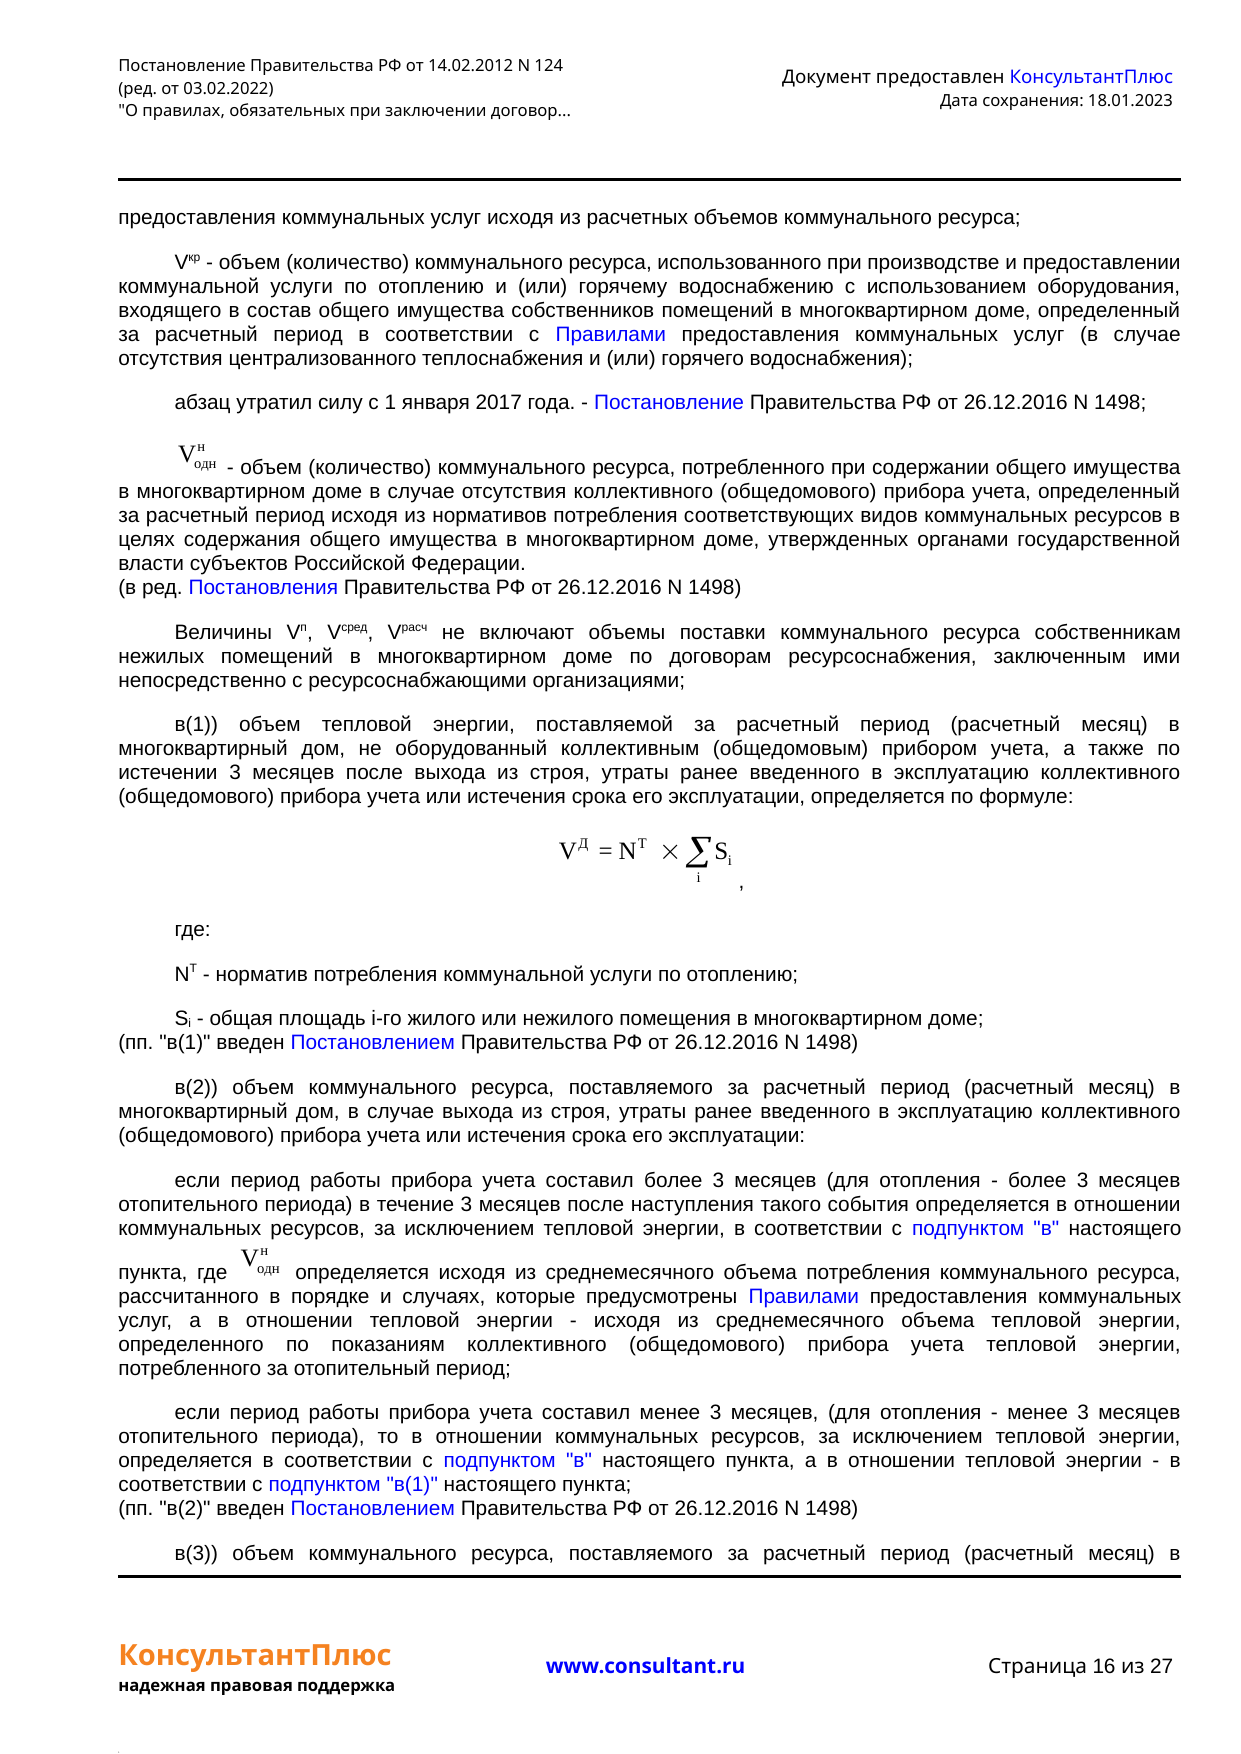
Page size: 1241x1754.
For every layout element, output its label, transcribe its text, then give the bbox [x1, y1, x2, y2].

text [118, 205, 1181, 229]
text Vкр - объем (количество) коммунального ресурса, использованного при производстве и предоставлении коммунальной услуги по отоплению и (или) горячему водоснабжению с использованием оборудования, входящего в состав общего имущества собственников помещений в многоквартирном доме, определенный за расчетный период в соответствии с Правилами предоставления коммунальных услуг (в случае отсутствия централизованного теплоснабжения и (или) горячего водоснабжения); [118, 249, 1181, 369]
text в(1)) объем тепловой энергии, поставляемой за расчетный период (расчетный месяц) в многоквартирный дом, не оборудованный коллективным (общедомовым) прибором учета, а также по истечении 3 месяцев после выхода из строя, утраты ранее введенного в эксплуатацию коллективного (общедомового) прибора учета или истечения срока его эксплуатации, определяется по формуле: [118, 712, 1181, 808]
text NT - норматив потребления коммунальной услуги по отоплению; [118, 961, 1181, 985]
text (пп. "в(2)" введен Постановлением Правительства РФ от 26.12.2016 N 1498) [118, 1496, 1181, 1520]
text - объем (количество) коммунального ресурса, потребленного при содержании общего имущества в многоквартирном доме в случае отсутствия коллективного (общедомового) прибора учета, определенный за расчетный период исходя из нормативов потребления соответствующих видов коммунальных ресурсов в целях содержания общего имущества в многоквартирном доме, утвержденных органами государственной власти субъектов Российской Федерации. [118, 435, 1181, 575]
text в(2)) объем коммунального ресурса, поставляемого за расчетный период (расчетный месяц) в многоквартирный дом, в случае выхода из строя, утраты ранее введенного в эксплуатацию коллективного (общедомового) прибора учета или истечения срока его эксплуатации: [118, 1075, 1181, 1147]
text (в ред. Постановления Правительства РФ от 26.12.2016 N 1498) [118, 575, 1181, 599]
text Si - общая площадь i-го жилого или нежилого помещения в многоквартирном доме; [118, 1006, 1181, 1030]
text если период работы прибора учета составил более 3 месяцев (для отопления - более 3 месяцев отопительного периода) в течение 3 месяцев после наступления такого события определяется в отношении коммунальных ресурсов, за исключением тепловой энергии, в соответствии с подпунктом "в" настоящего пункта, где определяется исходя из среднемесячного объема потребления коммунального ресурса, рассчитанного в порядке и случаях, которые предусмотрены Правилами предоставления коммунальных услуг, а в отношении тепловой энергии - исходя из среднемесячного объема тепловой энергии, определенного по показаниям коллективного (общедомового) прибора учета тепловой энергии, потребленного за отопительный период; [118, 1168, 1181, 1379]
text абзац утратил силу с 1 января 2017 года. - Постановление Правительства РФ от 26.12.2016 N 1498; [118, 390, 1181, 414]
text если период работы прибора учета составил менее 3 месяцев, (для отопления - менее 3 месяцев отопительного периода), то в отношении коммунальных ресурсов, за исключением тепловой энергии, определяется в соответствии с подпунктом "в" настоящего пункта, а в отношении тепловой энергии - в соответствии с подпунктом "в(1)" настоящего пункта; [118, 1400, 1181, 1496]
text Величины Vп, Vсред, Vрасч не включают объемы поставки коммунального ресурса собственникам нежилых помещений в многоквартирном доме по договорам ресурсоснабжения, заключенным ими непосредственно с ресурсоснабжающими организациями; [118, 619, 1181, 691]
text , [118, 832, 1181, 893]
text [118, 1541, 1181, 1565]
text где: [118, 917, 1181, 941]
text (пп. "в(1)" введен Постановлением Правительства РФ от 26.12.2016 N 1498) [118, 1030, 1181, 1054]
